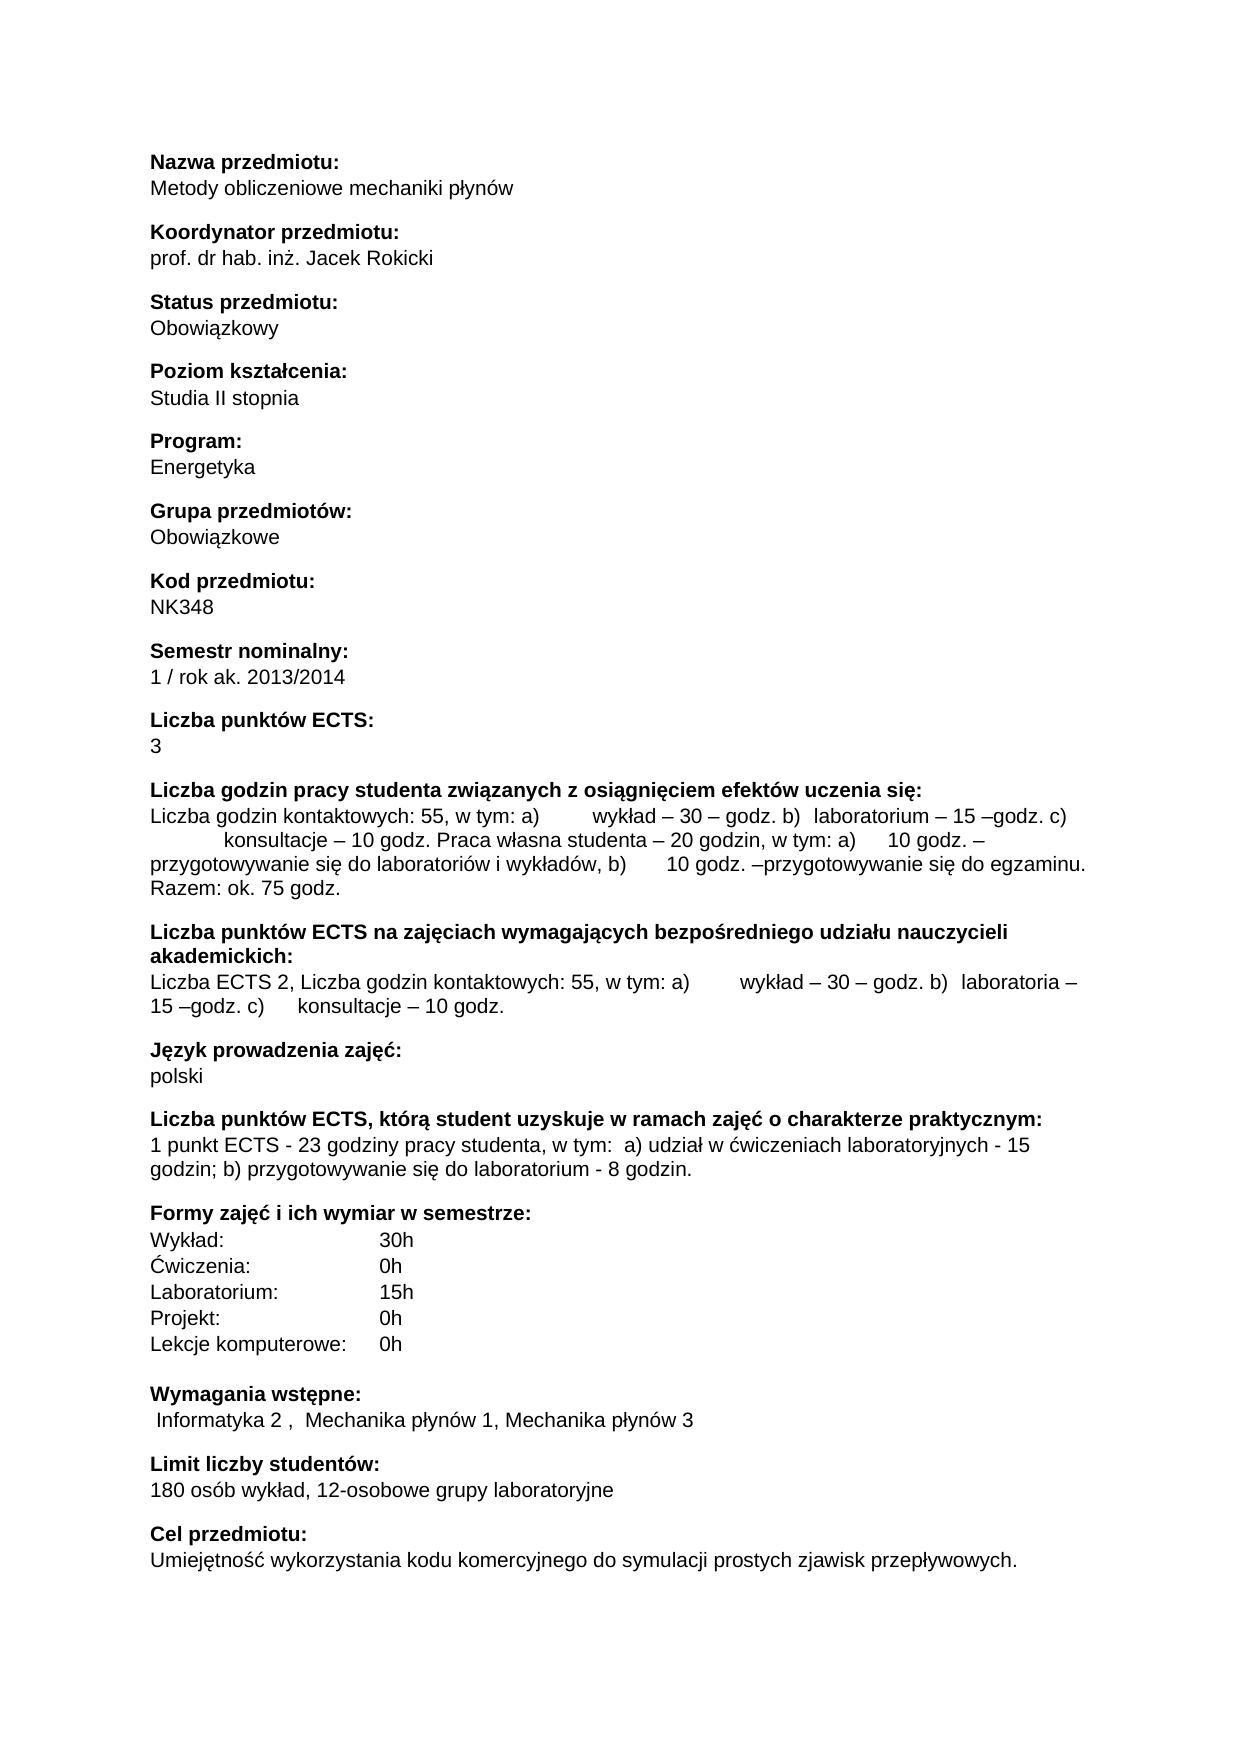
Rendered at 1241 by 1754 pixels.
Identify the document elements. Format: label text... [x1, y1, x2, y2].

text NK348 [150, 595, 1090, 619]
text Poziom kształcenia: [150, 359, 1090, 383]
text Umiejętność wykorzystania kodu komercyjnego do symulacji prostych zjawisk przepływowych. [150, 1547, 1090, 1571]
text 180 osób wykład, 12-osobowe grupy laboratoryjne [150, 1478, 1090, 1502]
text Liczba godzin kontaktowych: 55, w tym: a) wykład – 30 – godz. b) laboratorium – 15 –godz. c) konsultacje – 10 godz. Praca własna studenta – 20 godzin, w tym: a) 10 godz. – przygotowywanie się do laboratoriów i wykładów, b) 10 godz. –przygotowywanie się do egzaminu. Razem: ok. 75 godz. [150, 804, 1090, 900]
text polski [150, 1063, 1090, 1087]
table_cell Projekt: [140, 1306, 367, 1330]
text Liczba punktów ECTS, którą student uzyskuje w ramach zajęć o charakterze praktycznym: [150, 1107, 1090, 1131]
table_cell 0h [369, 1330, 597, 1356]
text 1 / rok ak. 2013/2014 [150, 664, 1090, 688]
text 1 punkt ECTS - 23 godziny pracy studenta, w tym: a) udział w ćwiczeniach laboratoryjnych - 15 godzin; b) przygotowywanie się do laboratorium - 8 godzin. [150, 1133, 1090, 1181]
text Kod przedmiotu: [150, 569, 1090, 593]
text Grupa przedmiotów: [150, 499, 1090, 523]
text Nazwa przedmiotu: [150, 150, 1090, 174]
table_cell Ćwiczenia: [140, 1254, 367, 1278]
table_header 30h [369, 1228, 597, 1252]
table_cell 0h [369, 1252, 597, 1278]
text 3 [150, 734, 1090, 758]
text Liczba ECTS 2, Liczba godzin kontaktowych: 55, w tym: a) wykład – 30 – godz. b) laboratoria – 15 –godz. c) konsultacje – 10 godz. [150, 970, 1090, 1018]
text Energetyka [150, 455, 1090, 479]
table_header Wykład: [140, 1228, 367, 1252]
text Limit liczby studentów: [150, 1452, 1090, 1476]
text Program: [150, 429, 1090, 453]
text Wymagania wstępne: [150, 1382, 1090, 1406]
text prof. dr hab. inż. Jacek Rokicki [150, 246, 1090, 270]
table_cell Lekcje komputerowe: [140, 1332, 367, 1356]
text Koordynator przedmiotu: [150, 220, 1090, 244]
text Cel przedmiotu: [150, 1521, 1090, 1545]
text Semestr nominalny: [150, 638, 1090, 662]
text Status przedmiotu: [150, 289, 1090, 313]
text Liczba godzin pracy studenta związanych z osiągnięciem efektów uczenia się: [150, 778, 1090, 802]
text Obowiązkowe [150, 525, 1090, 549]
text Studia II stopnia [150, 385, 1090, 409]
text Obowiązkowy [150, 316, 1090, 339]
text Informatyka 2 , Mechanika płynów 1, Mechanika płynów 3 [150, 1408, 1090, 1432]
text Język prowadzenia zajęć: [150, 1037, 1090, 1061]
text Liczba punktów ECTS: [150, 708, 1090, 732]
text Formy zajęć i ich wymiar w semestrze: [150, 1201, 1090, 1225]
table_cell 0h [369, 1304, 597, 1330]
table_cell 15h [369, 1278, 597, 1304]
table_cell Laboratorium: [140, 1280, 367, 1304]
text Metody obliczeniowe mechaniki płynów [150, 176, 1090, 200]
text Liczba punktów ECTS na zajęciach wymagających bezpośredniego udziału nauczycieli akademickich: [150, 920, 1090, 968]
